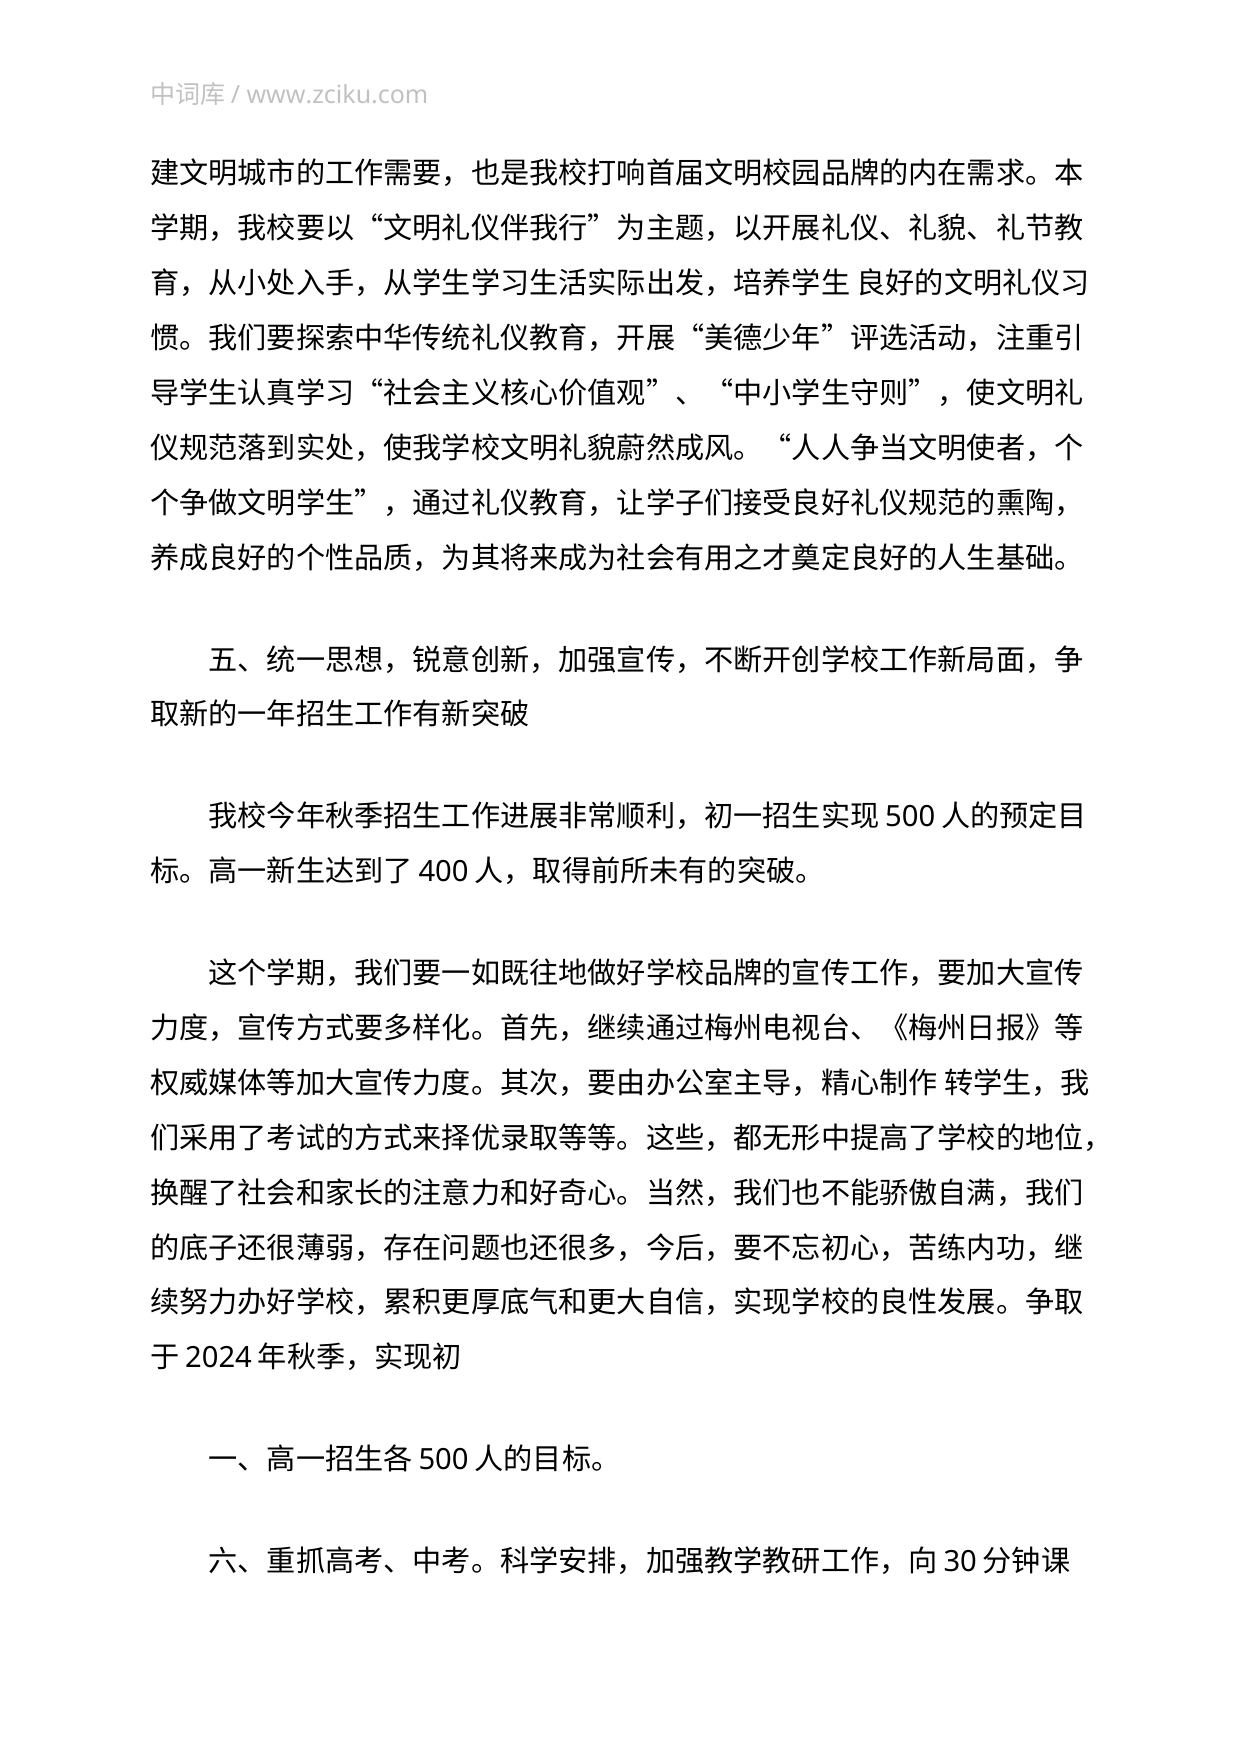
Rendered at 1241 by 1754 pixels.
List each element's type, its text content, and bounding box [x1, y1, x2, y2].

text 五、统一思想，锐意创新，加强宣传，不断开创学校工作新局面，争取新的一年招生工作有新突破 [150, 636, 1090, 733]
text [150, 1538, 1090, 1580]
text 一、高一招生各500人的目标。 [150, 1436, 1090, 1478]
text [150, 150, 1090, 577]
text 我校今年秋季招生工作进展非常顺利，初一招生实现500人的预定目标。高一新生达到了400人，取得前所未有的突破。 [150, 793, 1090, 890]
text 这个学期，我们要一如既往地做好学校品牌的宣传工作，要加大宣传力度，宣传方式要多样化。首先，继续通过梅州电视台、《梅州日报》等权威媒体等加大宣传力度。其次，要由办公室主导，精心制作 转学生，我们采用了考试的方式来择优录取等等。这些，都无形中提高了学校的地位，换醒了社会和家长的注意力和好奇心。当然，我们也不能骄傲自满，我们的底子还很薄弱，存在问题也还很多，今后，要不忘初心，苦练内功，继续努力办好学校，累积更厚底气和更大自信，实现学校的良性发展。争取于2024年秋季，实现初 [150, 950, 1090, 1376]
